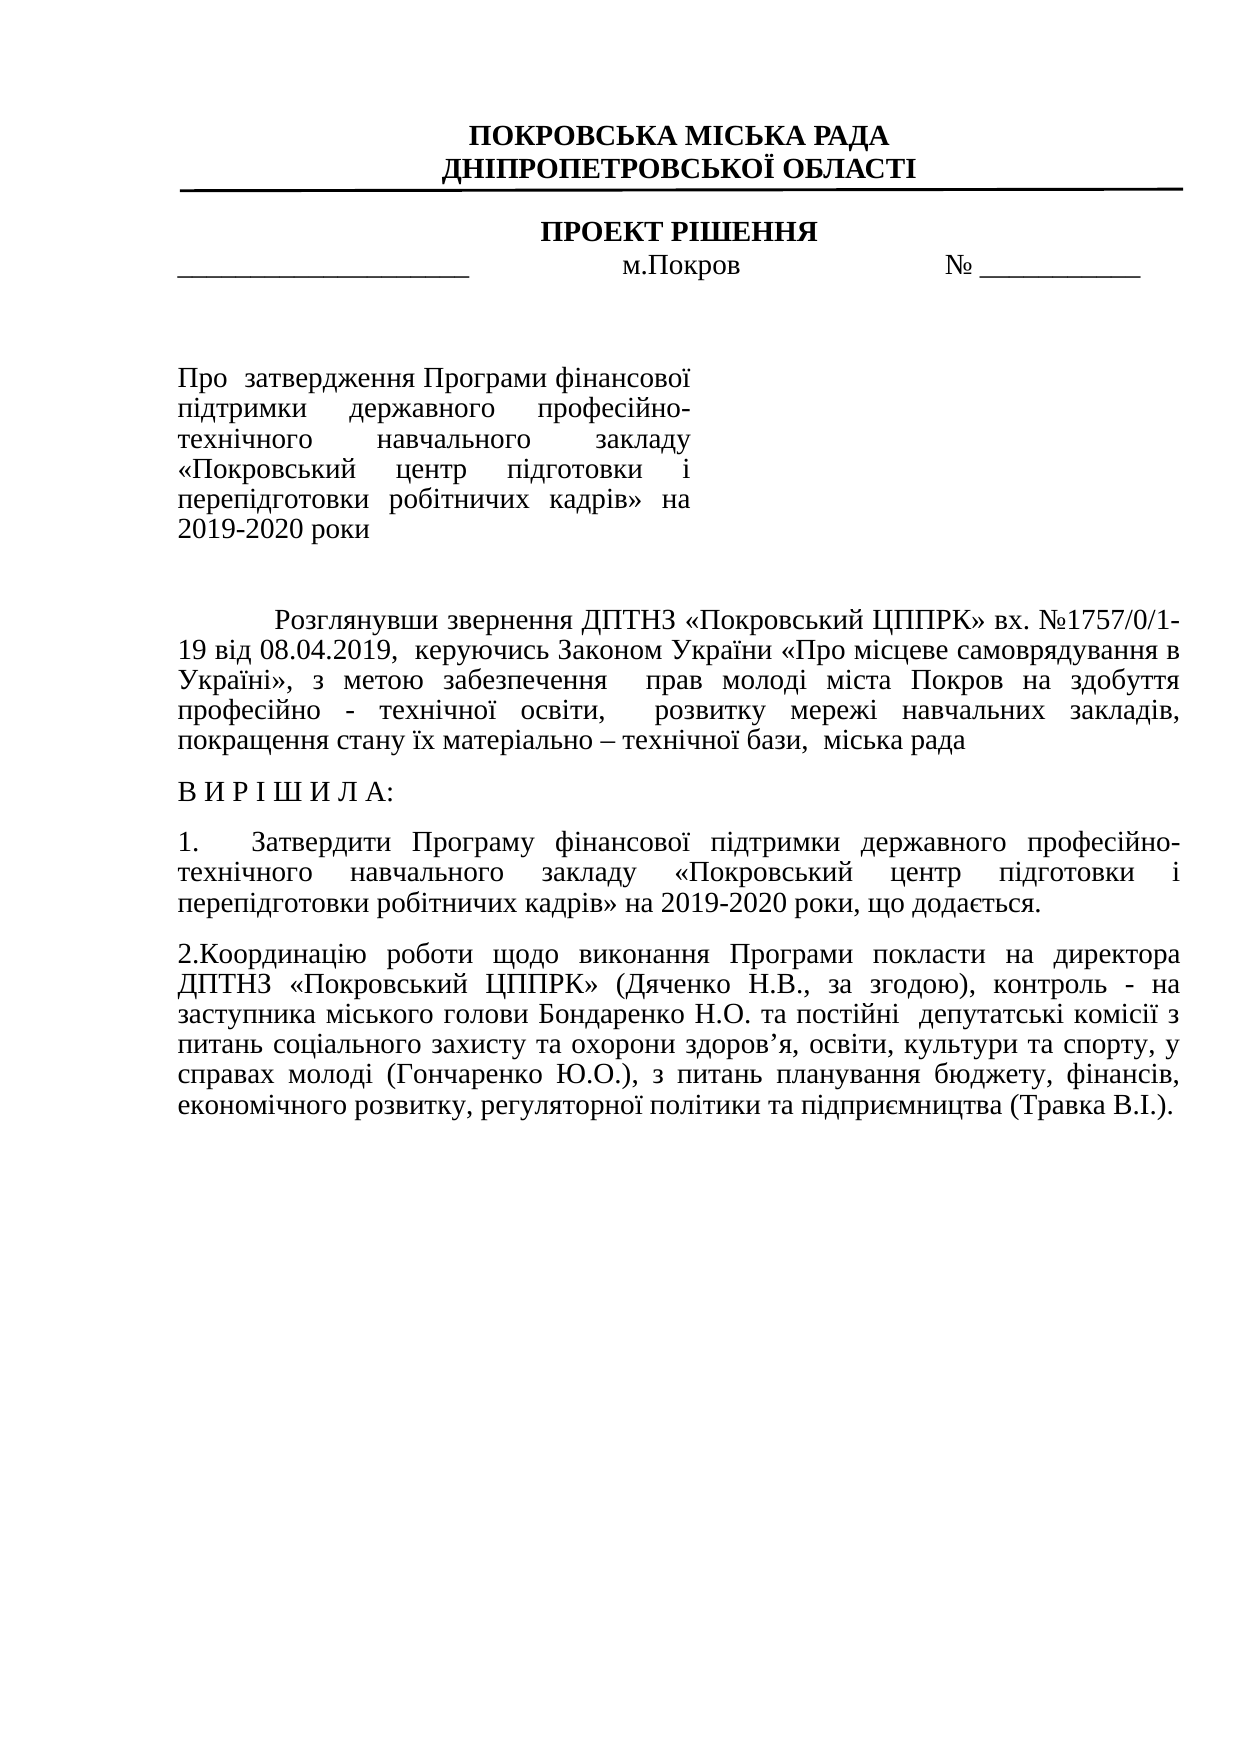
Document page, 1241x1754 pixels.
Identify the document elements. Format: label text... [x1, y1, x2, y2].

text 1. Затвердити Програму фінансової підтримки державного професійно-технічного навчального закладу «Покровський центр підготовки і перепідготовки робітничих кадрів» на 2019-2020 роки, що додається. [177, 828, 1181, 918]
text ДНІПРОПЕТРОВСЬКОЇ ОБЛАСТІ [177, 152, 1181, 185]
text ____________________ м.Покров № ___________ [177, 247, 1181, 281]
text ПРОЕКТ РІШЕННЯ [177, 214, 1181, 247]
text ПОКРОВСЬКА МІСЬКА РАДА [177, 118, 1181, 152]
text Про затвердження Програми фінансової підтримки державного професійно-технічного навчального закладу «Покровський центр підготовки і перепідготовки робітничих кадрів» на 2019-2020 роки [177, 364, 691, 545]
text 2.Координацію роботи щодо виконання Програми покласти на директора ДПТНЗ «Покровський ЦППРК» (Дяченко Н.В., за згодою), контроль - на заступника міського голови Бондаренко Н.О. та постійні депутатські комісії з питань соціального захисту та охорони здоров’я, освіти, культури та спорту, у справах молоді (Гончаренко Ю.О.), з питань планування бюджету, фінансів, економічного розвитку, регуляторної політики та підприємництва (Травка В.І.). [177, 939, 1181, 1120]
text В И Р І Ш И Л А: [177, 777, 1181, 807]
text Розглянувши звернення ДПТНЗ «Покровський ЦППРК» вх. №1757/0/1-19 від 08.04.2019, керуючись Законом України «Про місцеве самоврядування в Україні», з метою забезпечення прав молоді міста Покров на здобуття професійно - технічної освіти, розвитку мережі навчальних закладів, покращення стану їх матеріально – технічної бази, міська рада [177, 605, 1181, 756]
